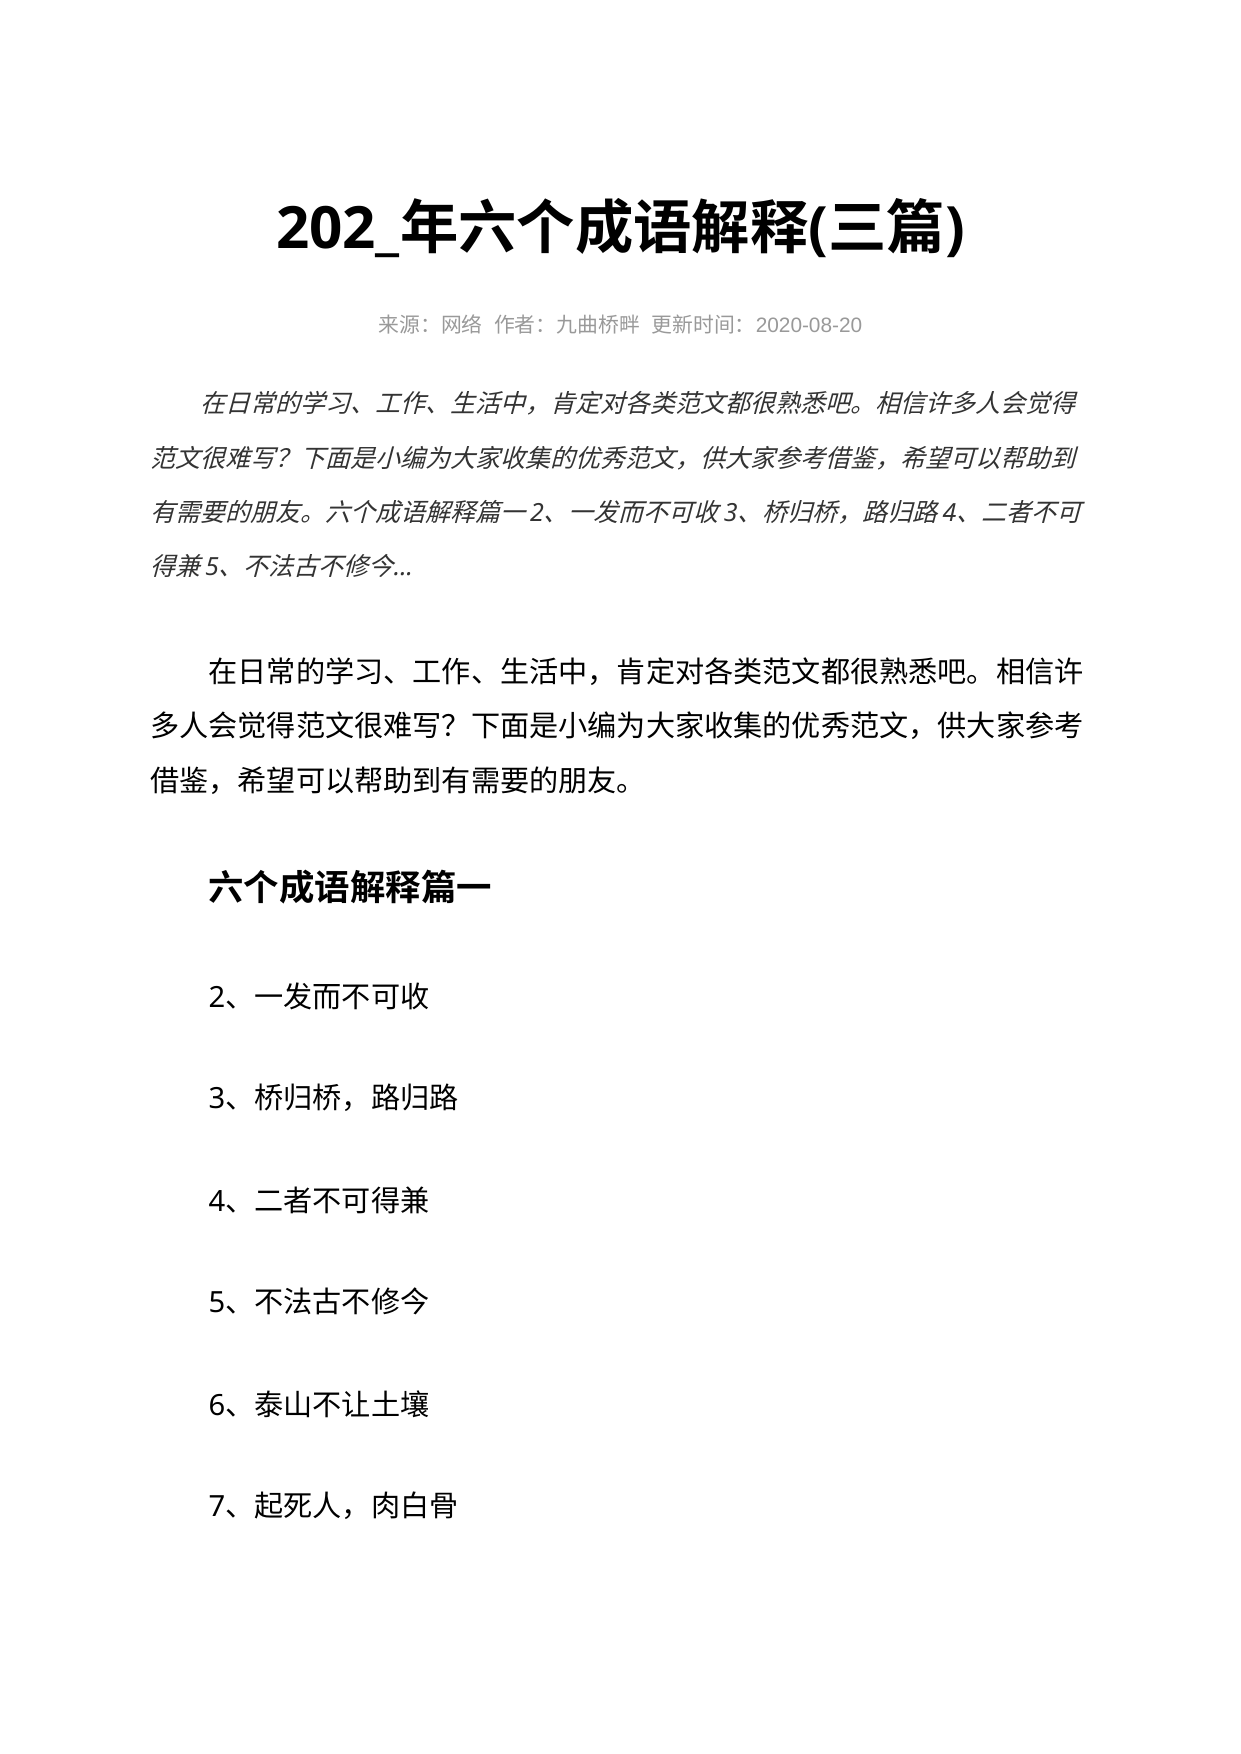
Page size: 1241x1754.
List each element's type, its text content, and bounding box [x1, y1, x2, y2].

subtitle 202_年六个成语解释(三篇) [150, 181, 1090, 266]
text 在日常的学习、工作、生活中，肯定对各类范文都很熟悉吧。相信许多人会觉得范文很难写？下面是小编为大家收集的优秀范文，供大家参考借鉴，希望可以帮助到有需要的朋友。 [150, 648, 1090, 800]
text 7、起死人，肉白骨 [150, 1483, 1090, 1525]
text 4、二者不可得兼 [150, 1177, 1090, 1219]
text 六个成语解释篇一 [150, 860, 1090, 911]
text 来源：网络 作者：九曲桥畔 更新时间：2020-08-20 [150, 313, 1090, 337]
text 3、桥归桥，路归路 [150, 1075, 1090, 1117]
text 2、一发而不可收 [150, 973, 1090, 1016]
text 5、不法古不修今 [150, 1279, 1090, 1321]
text 6、泰山不让土壤 [150, 1381, 1090, 1423]
text 在日常的学习、工作、生活中，肯定对各类范文都很熟悉吧。相信许多人会觉得范文很难写？下面是小编为大家收集的优秀范文，供大家参考借鉴，希望可以帮助到有需要的朋友。六个成语解释篇一2、一发而不可收3、桥归桥，路归路4、二者不可得兼5、不法古不修今... [150, 384, 1090, 583]
